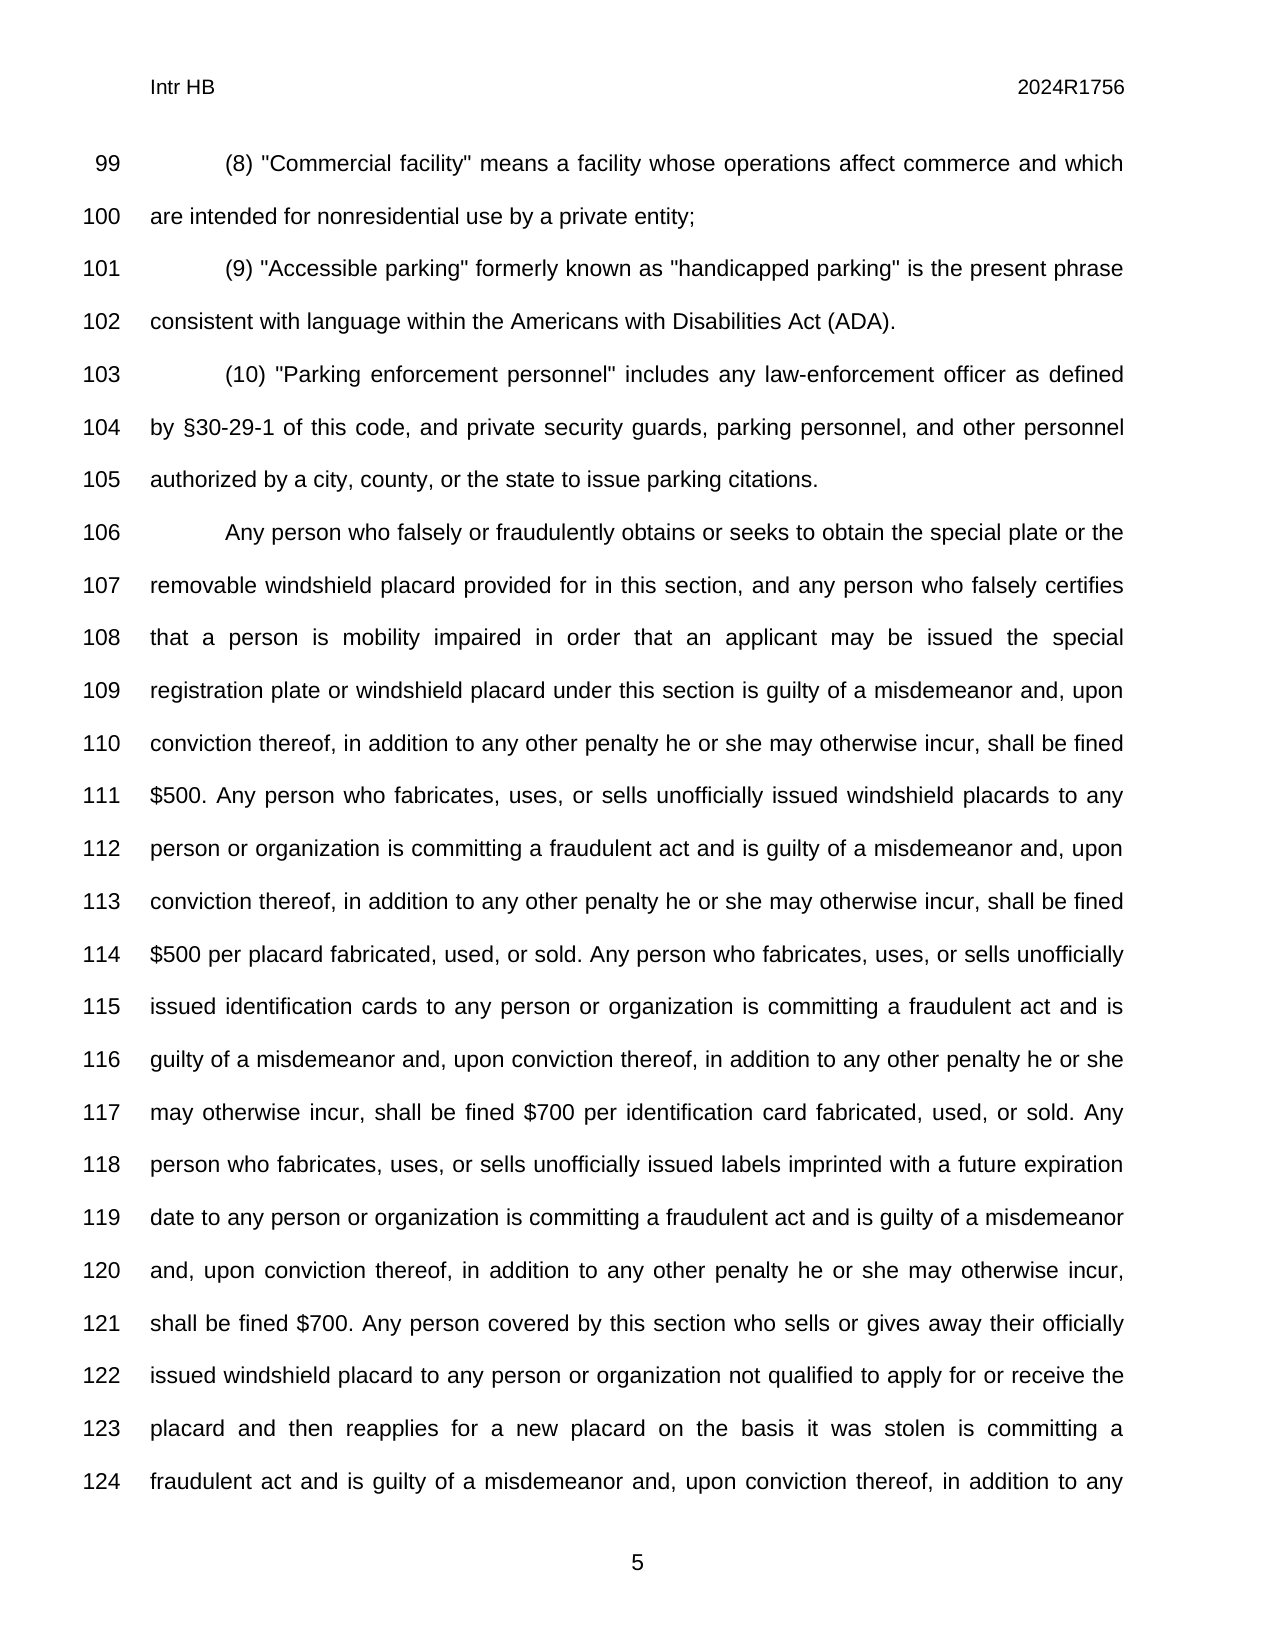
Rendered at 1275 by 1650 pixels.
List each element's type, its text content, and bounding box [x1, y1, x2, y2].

text (8) "Commercial facility" means a facility whose operations affect commerce and which are intended for nonresidential use by a private entity; [150, 150, 1125, 229]
text (10) "Parking enforcement personnel" includes any law-enforcement officer as defined by §30-29-1 of this code, and private security guards, parking personnel, and other personnel authorized by a city, county, or the state to issue parking citations. [150, 361, 1125, 493]
text (9) "Accessible parking" formerly known as "handicapped parking" is the present phrase consistent with language within the Americans with Disabilities Act (ADA). [150, 255, 1125, 334]
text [150, 519, 1125, 1494]
